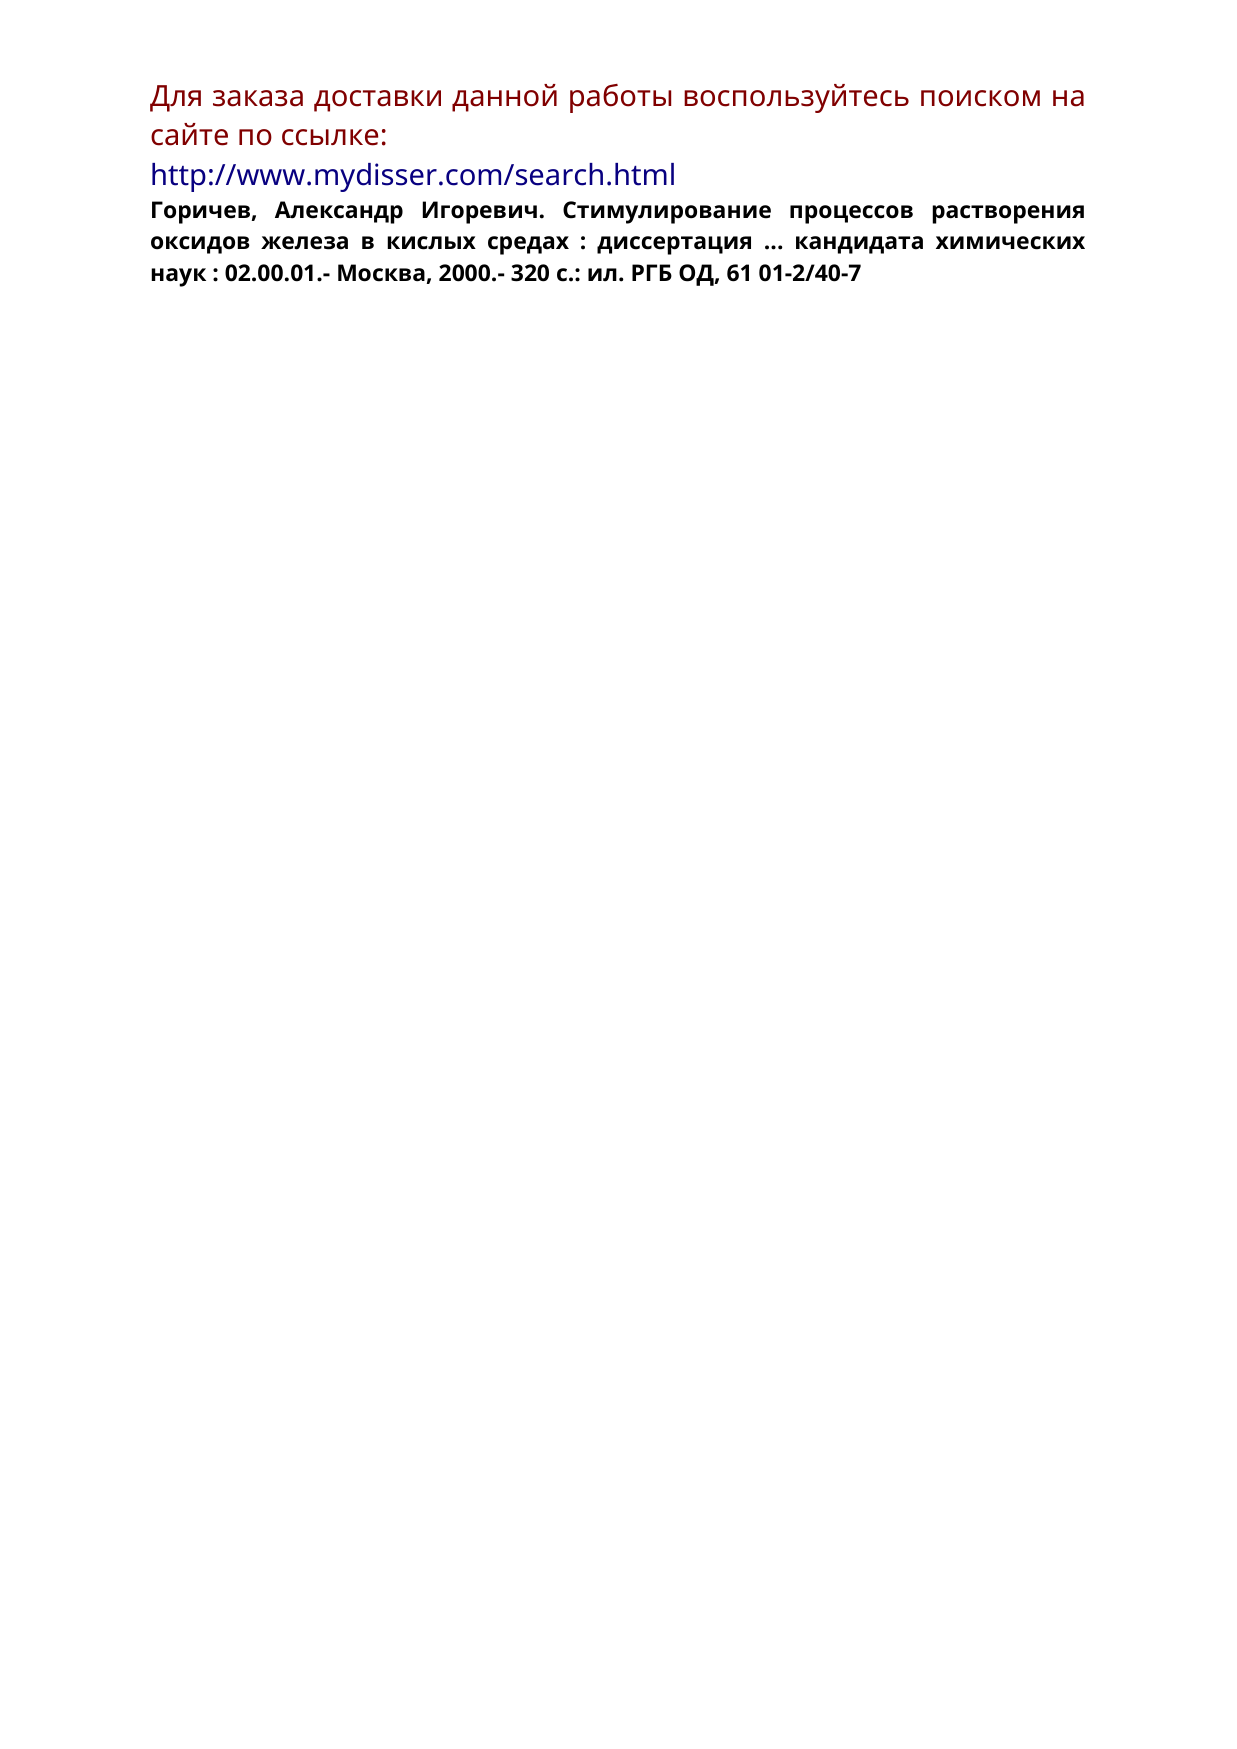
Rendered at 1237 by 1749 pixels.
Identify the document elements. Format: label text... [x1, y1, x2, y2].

text Горичев, Александр Игоревич. Стимулирование процессов растворения оксидов железа в кислых средах : диссертация ... кандидата химических наук : 02.00.01.- Москва, 2000.- 320 с.: ил. РГБ ОД, 61 01-2/40-7 [150, 194, 1086, 288]
